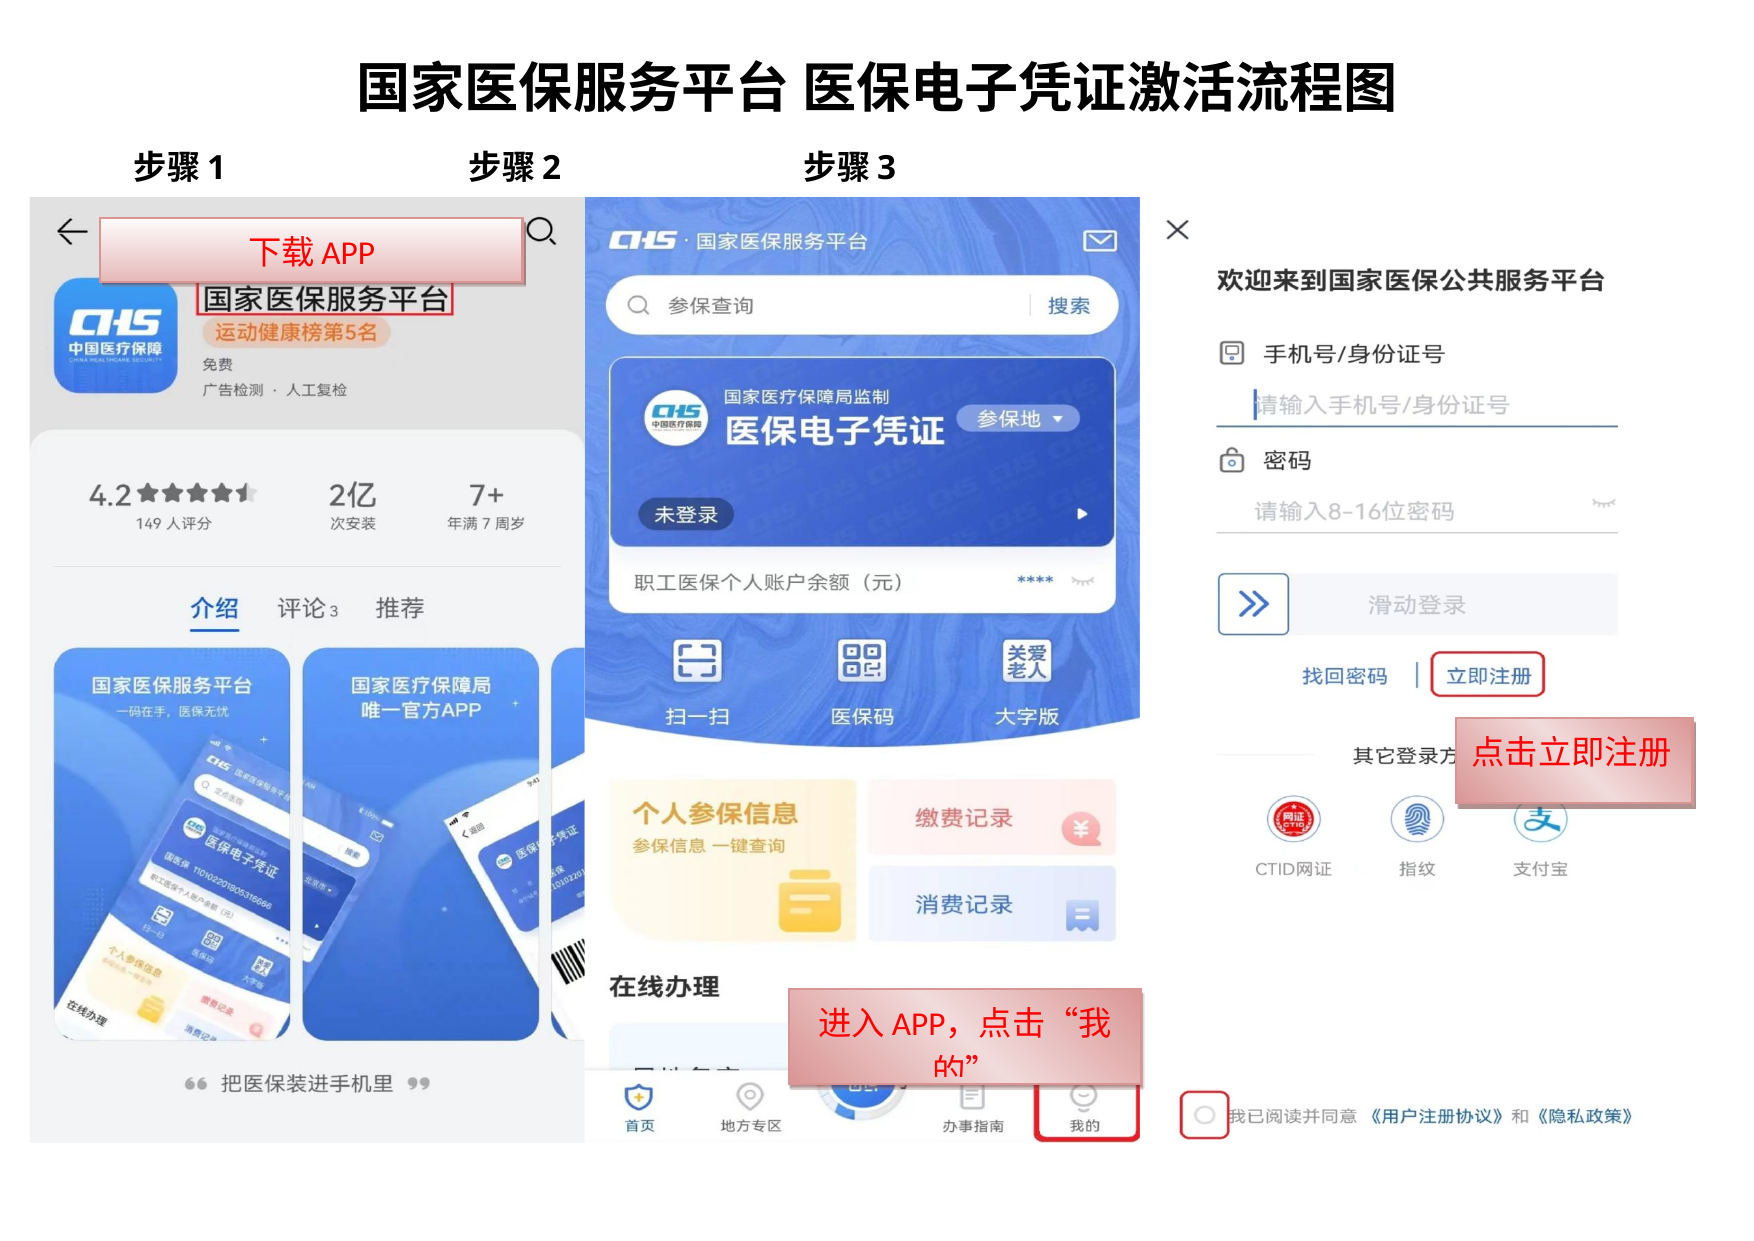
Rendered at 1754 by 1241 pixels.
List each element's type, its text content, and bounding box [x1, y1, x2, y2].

picture [29, 197, 1695, 1143]
text 步骤1 步骤2 步骤3 [29, 133, 1724, 198]
text 国家医保服务平台 医保电子凭证激活流程图 [29, 35, 1724, 133]
